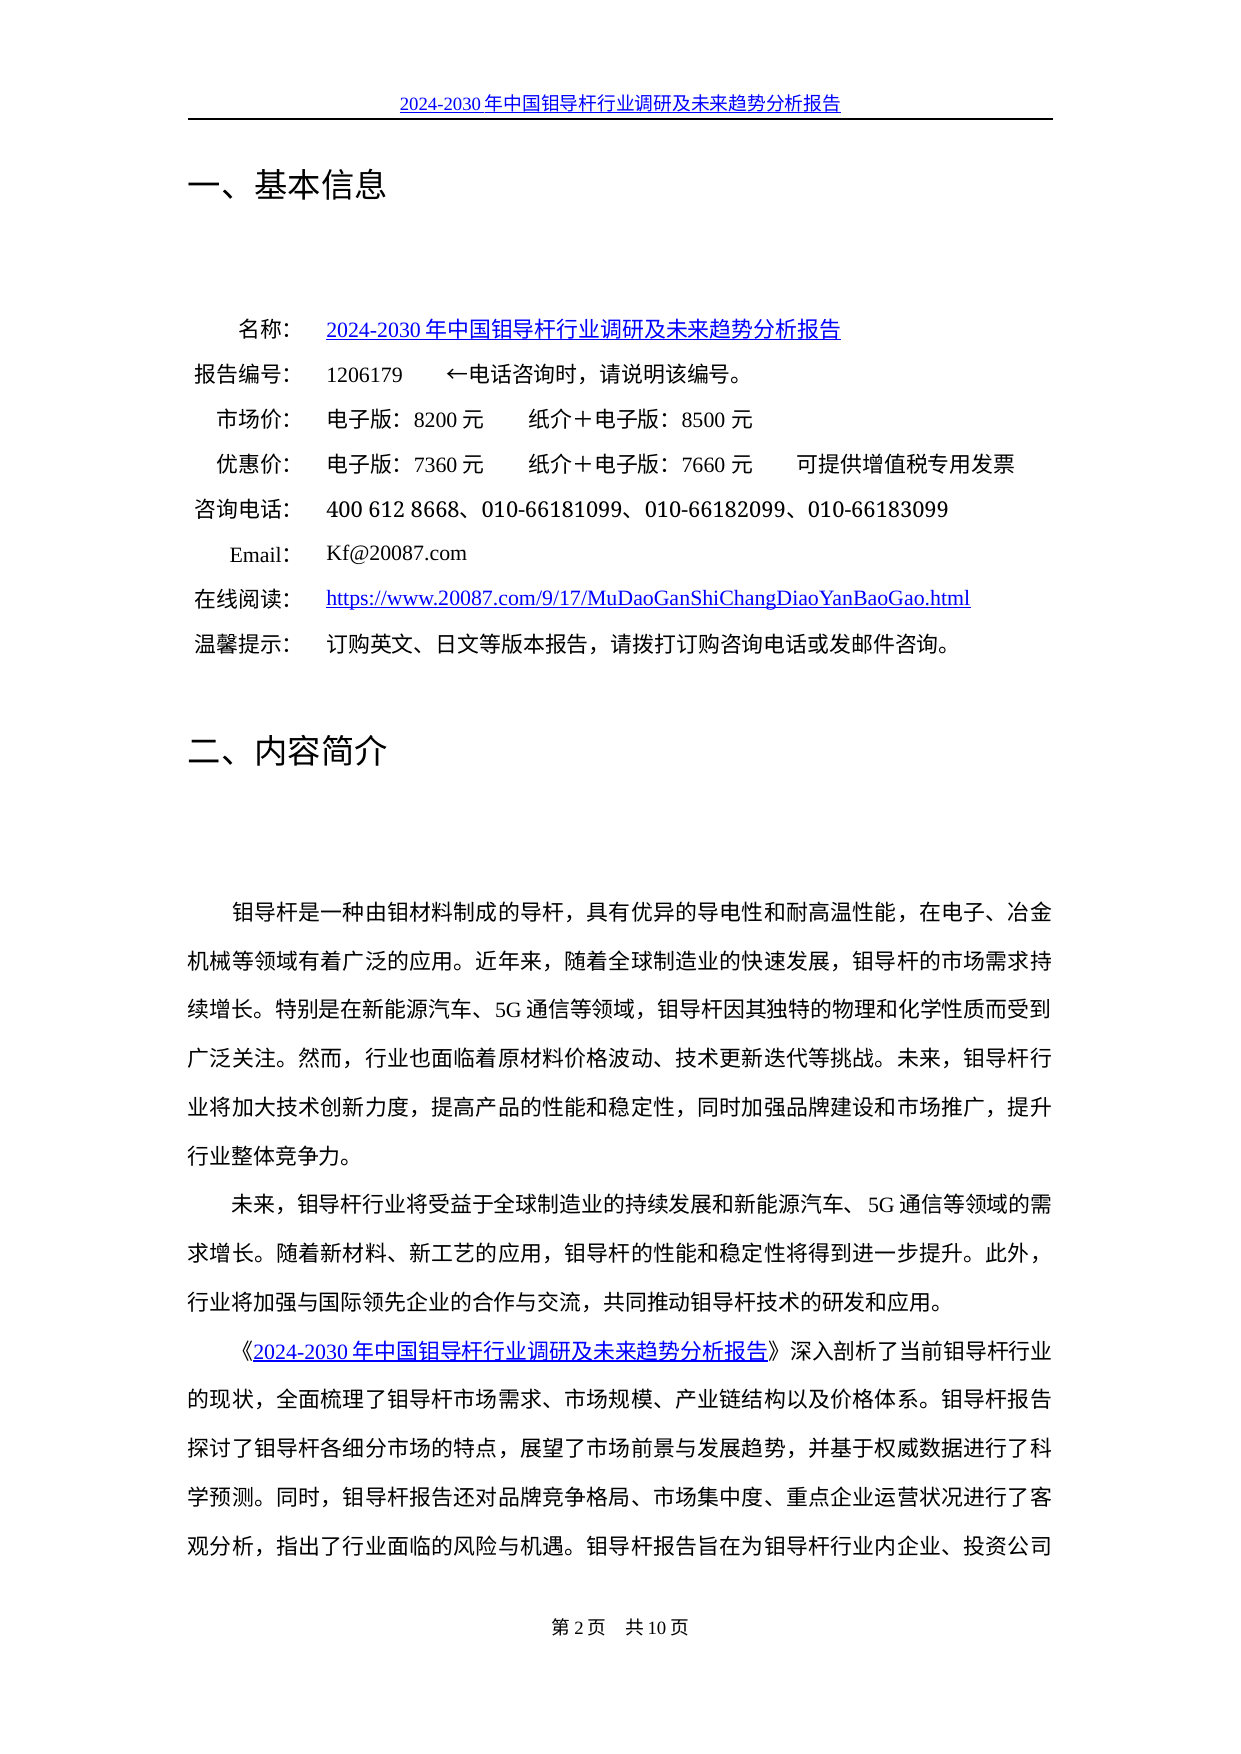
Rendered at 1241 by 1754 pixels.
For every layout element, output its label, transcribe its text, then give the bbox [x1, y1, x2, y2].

title 二、内容简介 [187, 717, 1053, 782]
table_header 名称： [167, 312, 315, 357]
table_cell 优惠价： [167, 447, 315, 492]
table_cell 400 612 8668、010-66181099、010-66182099、010-66183099 [315, 492, 1073, 537]
table_cell 咨询电话： [167, 492, 315, 537]
table_cell Kf@20087.com [315, 537, 1073, 582]
table_cell 在线阅读： [167, 582, 315, 627]
table_cell Email： [167, 537, 315, 582]
table_header 2024-2030年中国钼导杆行业调研及未来趋势分析报告 [315, 312, 1073, 357]
table_cell 温馨提示： [167, 627, 315, 672]
table_cell 电子版：7360 元 纸介＋电子版：7660 元 可提供增值税专用发票 [315, 447, 1073, 492]
table_cell 电子版：8200 元 纸介＋电子版：8500 元 [315, 402, 1073, 447]
table_cell [315, 582, 1073, 627]
table_cell 订购英文、日文等版本报告，请拨打订购咨询电话或发邮件咨询。 [315, 627, 1073, 672]
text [187, 894, 1053, 1561]
table_cell 1206179 ←电话咨询时，请说明该编号。 [315, 357, 1073, 402]
table_cell 报告编号： [167, 357, 315, 402]
table_cell 市场价： [167, 402, 315, 447]
title 一、基本信息 [187, 150, 1053, 215]
